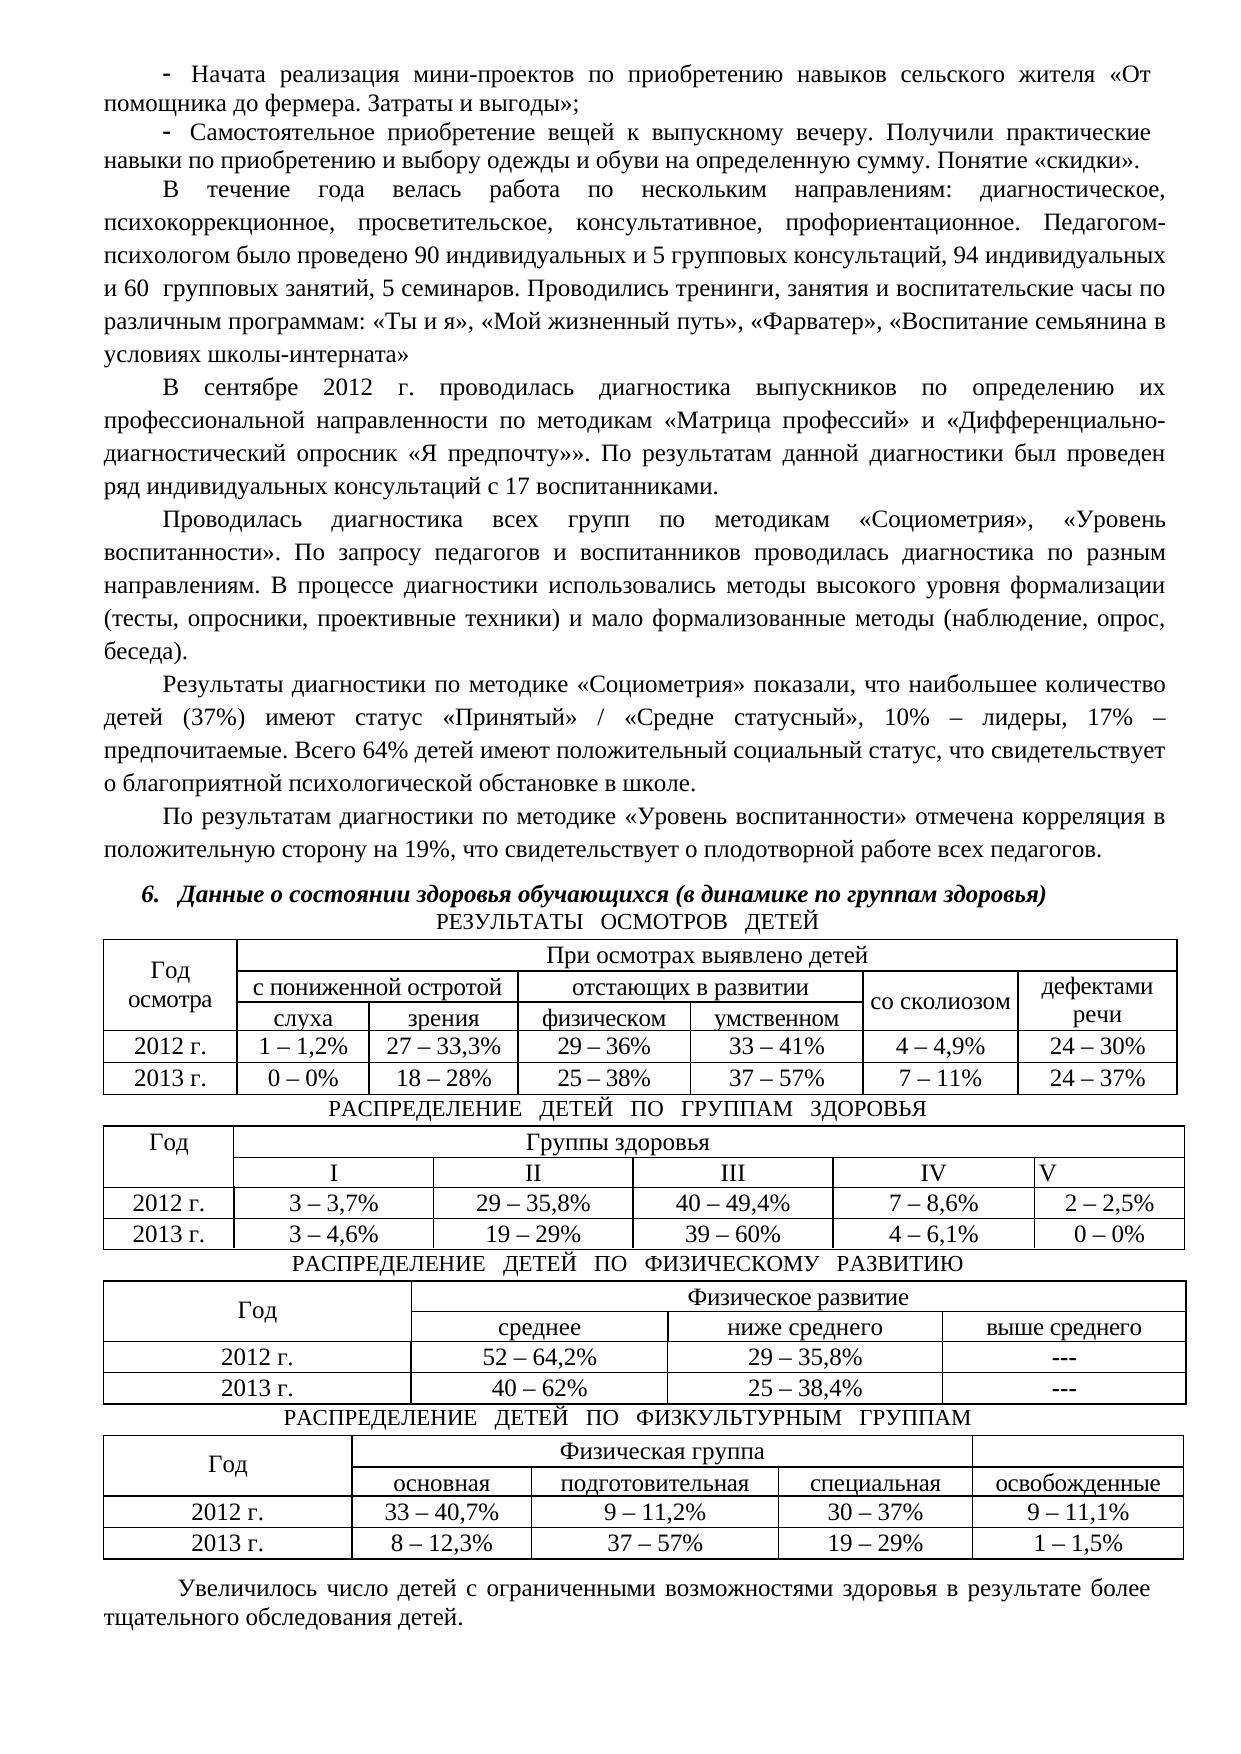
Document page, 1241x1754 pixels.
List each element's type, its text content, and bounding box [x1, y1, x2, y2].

table_cell 2012 г. [104, 1497, 351, 1527]
table_cell 25 – 38% [519, 1063, 690, 1093]
text Результаты диагностики по методике «Социометрия» показали, что наибольшее количество детей (37%) имеют статус «Принятый» / «Средне статусный», 10% – лидеры, 17% – предпочитаемые. Всего 64% детей имеют положительный социальный статус, что свидетельствует о благоприятной психологической обстановке в школе. [103, 669, 1167, 797]
table_cell ниже среднего [669, 1312, 942, 1341]
text РАСПРЕДЕЛЕНИЕ ДЕТЕЙ ПО ФИЗКУЛЬТУРНЫМ ГРУППАМ [103, 1405, 1152, 1431]
table_header [973, 1436, 1183, 1466]
table_cell 2012 г. [104, 1031, 236, 1062]
table_cell 29 – 35,8% [434, 1188, 632, 1217]
table_cell 1 – 1,5% [973, 1528, 1183, 1558]
table_cell I [234, 1158, 433, 1186]
table_header Физическое развитие [412, 1282, 1185, 1311]
table_cell 24 – 37% [1019, 1063, 1176, 1093]
table_cell 19 – 29% [434, 1219, 632, 1248]
table_cell 30 – 37% [779, 1497, 972, 1527]
table_cell подготовительная [532, 1468, 586, 1495]
table_cell 2013 г. [104, 1373, 410, 1403]
table_cell 40 – 62% [412, 1373, 667, 1403]
table_header Группы здоровья [234, 1127, 1184, 1157]
table_cell 9 – 11,1% [973, 1497, 1183, 1527]
table_header Физическая группа [353, 1436, 972, 1466]
table_cell 7 – 11% [864, 1063, 1017, 1093]
table_cell 2013 г. [104, 1528, 351, 1558]
table_cell 2012 г. [104, 1342, 410, 1372]
table_cell --- [943, 1342, 1185, 1372]
table_cell 0 – 0% [1035, 1219, 1184, 1248]
table_cell специальная [858, 1468, 972, 1495]
table_cell III [634, 1158, 832, 1186]
text Проводилась диагностика всех групп по методикам «Социометрия», «Уровень воспитанности». По запросу педагогов и воспитанников проводилась диагностика по разным направлениям. В процессе диагностики использовались методы высокого уровня формализации (тесты, опросники, проективные техники) и мало формализованные методы (наблюдение, опрос, беседа). [103, 504, 1167, 665]
table_cell 4 – 6,1% [834, 1219, 1034, 1248]
table_cell со сколиозом [864, 972, 1017, 1029]
table_cell 2 – 2,5% [1035, 1188, 1184, 1217]
table_cell 8 – 12,3% [353, 1528, 531, 1558]
table_cell 7 – 8,6% [834, 1188, 1034, 1217]
table_cell 24 – 30% [1019, 1031, 1176, 1062]
table_cell выше среднего [943, 1312, 1185, 1341]
table_cell 37 – 57% [532, 1528, 778, 1558]
table_header Год [104, 1436, 351, 1495]
text Увеличилось число детей с ограниченными возможностями здоровья в результате более тщательного обследования детей. [103, 1573, 1152, 1631]
table_cell 18 – 28% [370, 1063, 517, 1093]
table_cell физическом [551, 1003, 690, 1029]
table_cell специальная [779, 1468, 856, 1495]
table_cell 40 – 49,4% [634, 1188, 832, 1217]
list Начата реализация мини-проектов по приобретению навыков сельского жителя «От помощника до фермера. Затраты и выгоды»; [103, 59, 1152, 117]
list Данные о состоянии здоровья обучающихся (в динамике по группам здоровья) [141, 879, 1152, 908]
table_cell 25 – 38,4% [668, 1373, 942, 1403]
table_cell 9 – 11,2% [532, 1497, 778, 1527]
table_header Год [104, 1282, 411, 1341]
table_cell 2012 г. [104, 1188, 233, 1217]
text В сентябре 2012 г. проводилась диагностика выпускников по определению их профессиональной направленности по методикам «Матрица профессий» и «Дифференциально-диагностический опросник «Я предпочту»». По результатам данной диагностики был проведен ряд индивидуальных консультаций с 17 воспитанниками. [103, 372, 1167, 500]
table_cell 2013 г. [104, 1219, 233, 1248]
table_cell 3 – 3,7% [235, 1188, 433, 1217]
table_cell освобожденные [973, 1468, 1083, 1495]
table_cell среднее [412, 1312, 667, 1341]
table_cell --- [943, 1373, 1185, 1403]
table_cell слуха [238, 1003, 368, 1029]
table_cell отстающих в развитии [519, 972, 862, 1001]
table_cell 4 – 4,9% [864, 1031, 1017, 1062]
table_cell 19 – 29% [779, 1528, 972, 1558]
table_cell умственном [691, 1003, 862, 1029]
table_cell подготовительная [598, 1468, 778, 1495]
table_cell 29 – 35,8% [668, 1342, 942, 1372]
table_cell 27 – 33,3% [370, 1031, 517, 1062]
table_cell II [434, 1158, 632, 1186]
table_cell 29 – 36% [519, 1031, 690, 1062]
table_header Год осмотра [104, 940, 236, 1029]
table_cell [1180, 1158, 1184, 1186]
table_cell 33 – 41% [691, 1031, 862, 1062]
text По результатам диагностики по методике «Уровень воспитанности» отмечена корреляция в положительную сторону на 19%, что свидетельствует о плодотворной работе всех педагогов. [103, 801, 1167, 863]
table_cell 1 – 1,2% [238, 1031, 368, 1062]
text РАСПРЕДЕЛЕНИЕ ДЕТЕЙ ПО ГРУППАМ ЗДОРОВЬЯ [103, 1095, 1152, 1121]
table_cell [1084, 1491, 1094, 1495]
table_cell зрения [370, 1003, 419, 1029]
table_header Год [104, 1127, 233, 1186]
table_header При осмотрах выявлено детей [238, 940, 1176, 970]
table_cell 2013 г. [104, 1063, 236, 1093]
table_cell 37 – 57% [691, 1063, 862, 1093]
table_cell с пониженной остротой [238, 972, 517, 1001]
table_cell основная [353, 1468, 531, 1495]
table_cell 33 – 40,7% [353, 1497, 531, 1527]
table_cell 39 – 60% [634, 1219, 832, 1248]
text РЕЗУЛЬТАТЫ ОСМОТРОВ ДЕТЕЙ [103, 908, 1152, 934]
table_cell физическом [519, 1003, 549, 1029]
table_cell IV [834, 1158, 1034, 1186]
table_cell 3 – 4,6% [235, 1219, 433, 1248]
list Самостоятельное приобретение вещей к выпускному вечеру. Получили практические навыки по приобретению и выбору одежды и обуви на определенную сумму. Понятие «скидки». [103, 117, 1152, 174]
table_cell 52 – 64,2% [412, 1342, 667, 1372]
table_cell 0 – 0% [238, 1063, 368, 1093]
text В течение года велась работа по нескольким направлениям: диагностическое, психокоррекционное, просветительское, консультативное, профориентационное. Педагогом-психологом было проведено 90 индивидуальных и 5 групповых консультаций, 94 индивидуальных и 60 групповых занятий, 5 семинаров. Проводились тренинги, занятия и воспитательские часы по различным программам: «Ты и я», «Мой жизненный путь», «Фарватер», «Воспитание семьянина в условиях школы-интерната» [103, 174, 1167, 368]
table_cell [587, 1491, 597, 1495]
text РАСПРЕДЕЛЕНИЕ ДЕТЕЙ ПО ФИЗИЧЕСКОМУ РАЗВИТИЮ [103, 1250, 1152, 1276]
table_cell зрения [421, 1003, 517, 1029]
table_cell освобожденные [1095, 1468, 1183, 1495]
